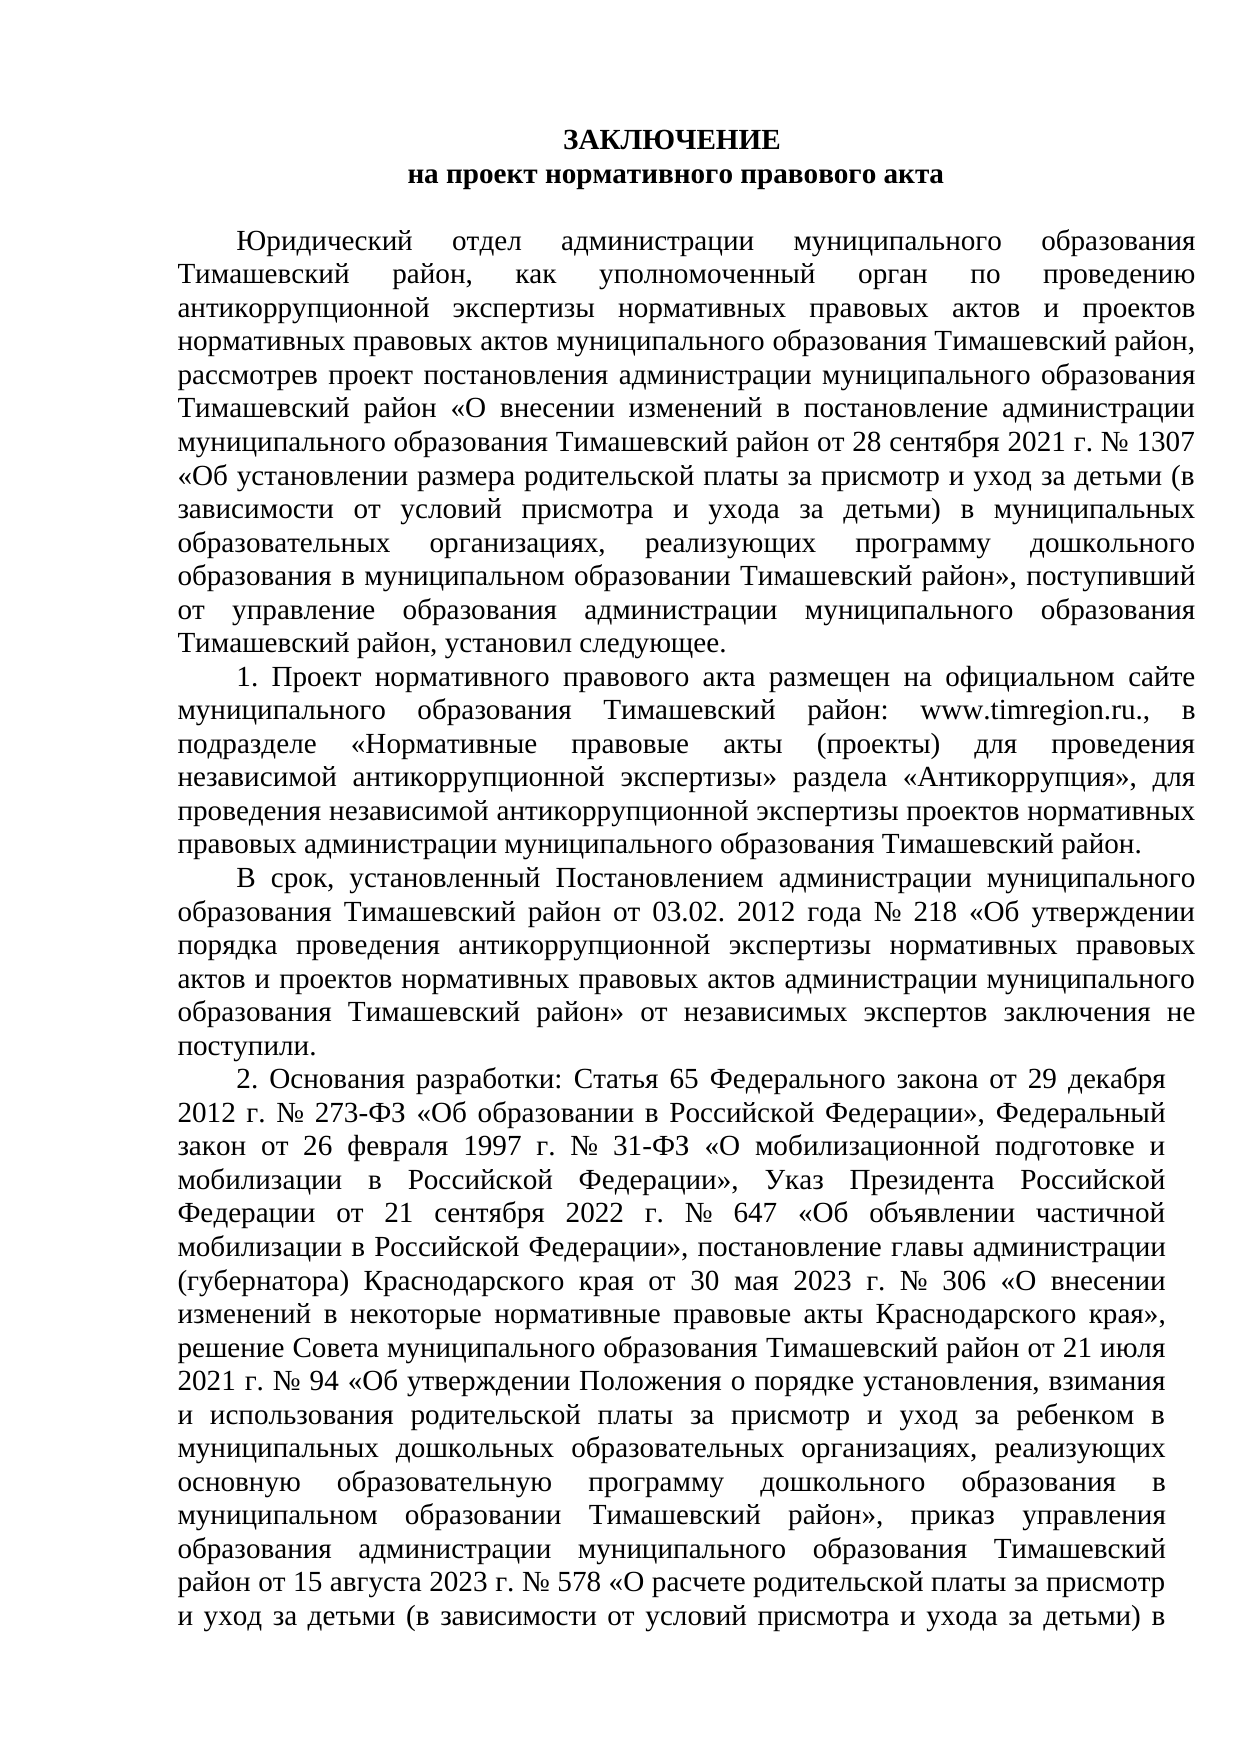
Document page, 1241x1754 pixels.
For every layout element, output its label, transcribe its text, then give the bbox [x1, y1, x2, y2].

text на проект нормативного правового акта [177, 156, 1167, 189]
text Юридический отдел администрации муниципального образования Тимашевский район, как уполномоченный орган по проведению антикоррупционной экспертизы нормативных правовых актов и проектов нормативных правовых актов муниципального образования Тимашевский район, рассмотрев проект постановления администрации муниципального образования Тимашевский район «О внесении изменений в постановление администрации муниципального образования Тимашевский район от 28 сентября 2021 г. № 1307 «Об установлении размера родительской платы за присмотр и уход за детьми (в зависимости от условий присмотра и ухода за детьми) в муниципальных образовательных организациях, реализующих программу дошкольного образования в муниципальном образовании Тимашевский район», поступивший от управление образования администрации муниципального образования Тимашевский район, установил следующее. [177, 223, 1196, 659]
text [177, 1061, 1167, 1632]
text В срок, установленный Постановлением администрации муниципального образования Тимашевский район от 03.02. 2012 года № 218 «Об утверждении порядка проведения антикоррупционной экспертизы нормативных правовых актов и проектов нормативных правовых актов администрации муниципального образования Тимашевский район» от независимых экспертов заключения не поступили. [177, 860, 1196, 1061]
text 1. Проект нормативного правового акта размещен на официальном сайте муниципального образования Тимашевский район: www.timregion.ru., в подразделе «Нормативные правовые акты (проекты) для проведения независимой антикоррупционной экспертизы» раздела «Антикоррупция», для проведения независимой антикоррупционной экспертизы проектов нормативных правовых администрации муниципального образования Тимашевский район. [177, 659, 1196, 860]
text ЗАКЛЮЧЕНИЕ [177, 122, 1167, 156]
